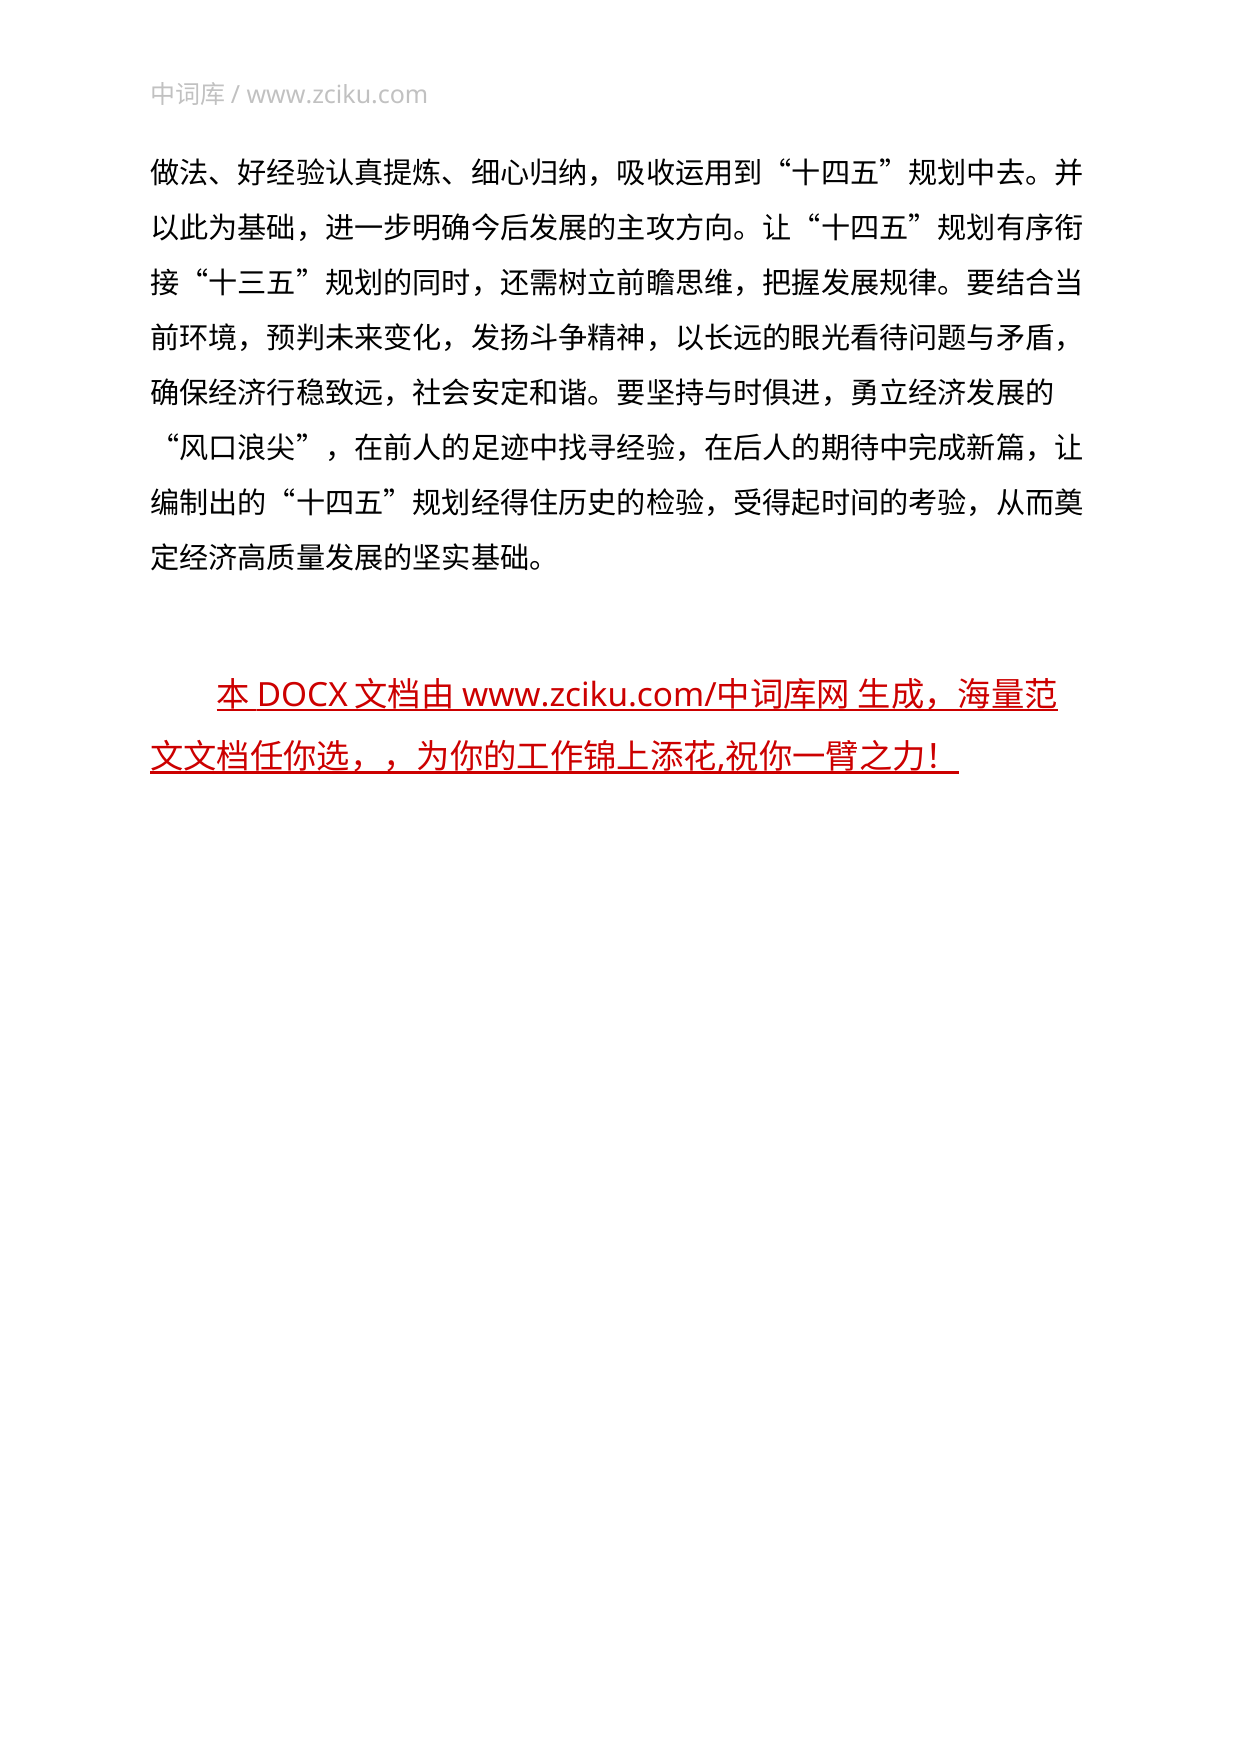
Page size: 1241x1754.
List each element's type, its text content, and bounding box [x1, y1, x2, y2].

text 本DOCX文档由 www.zciku.com/中词库网 生成，海量范文文档任你选，，为你的工作锦上添花,祝你一臂之力！ [150, 667, 1090, 778]
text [150, 150, 1090, 577]
